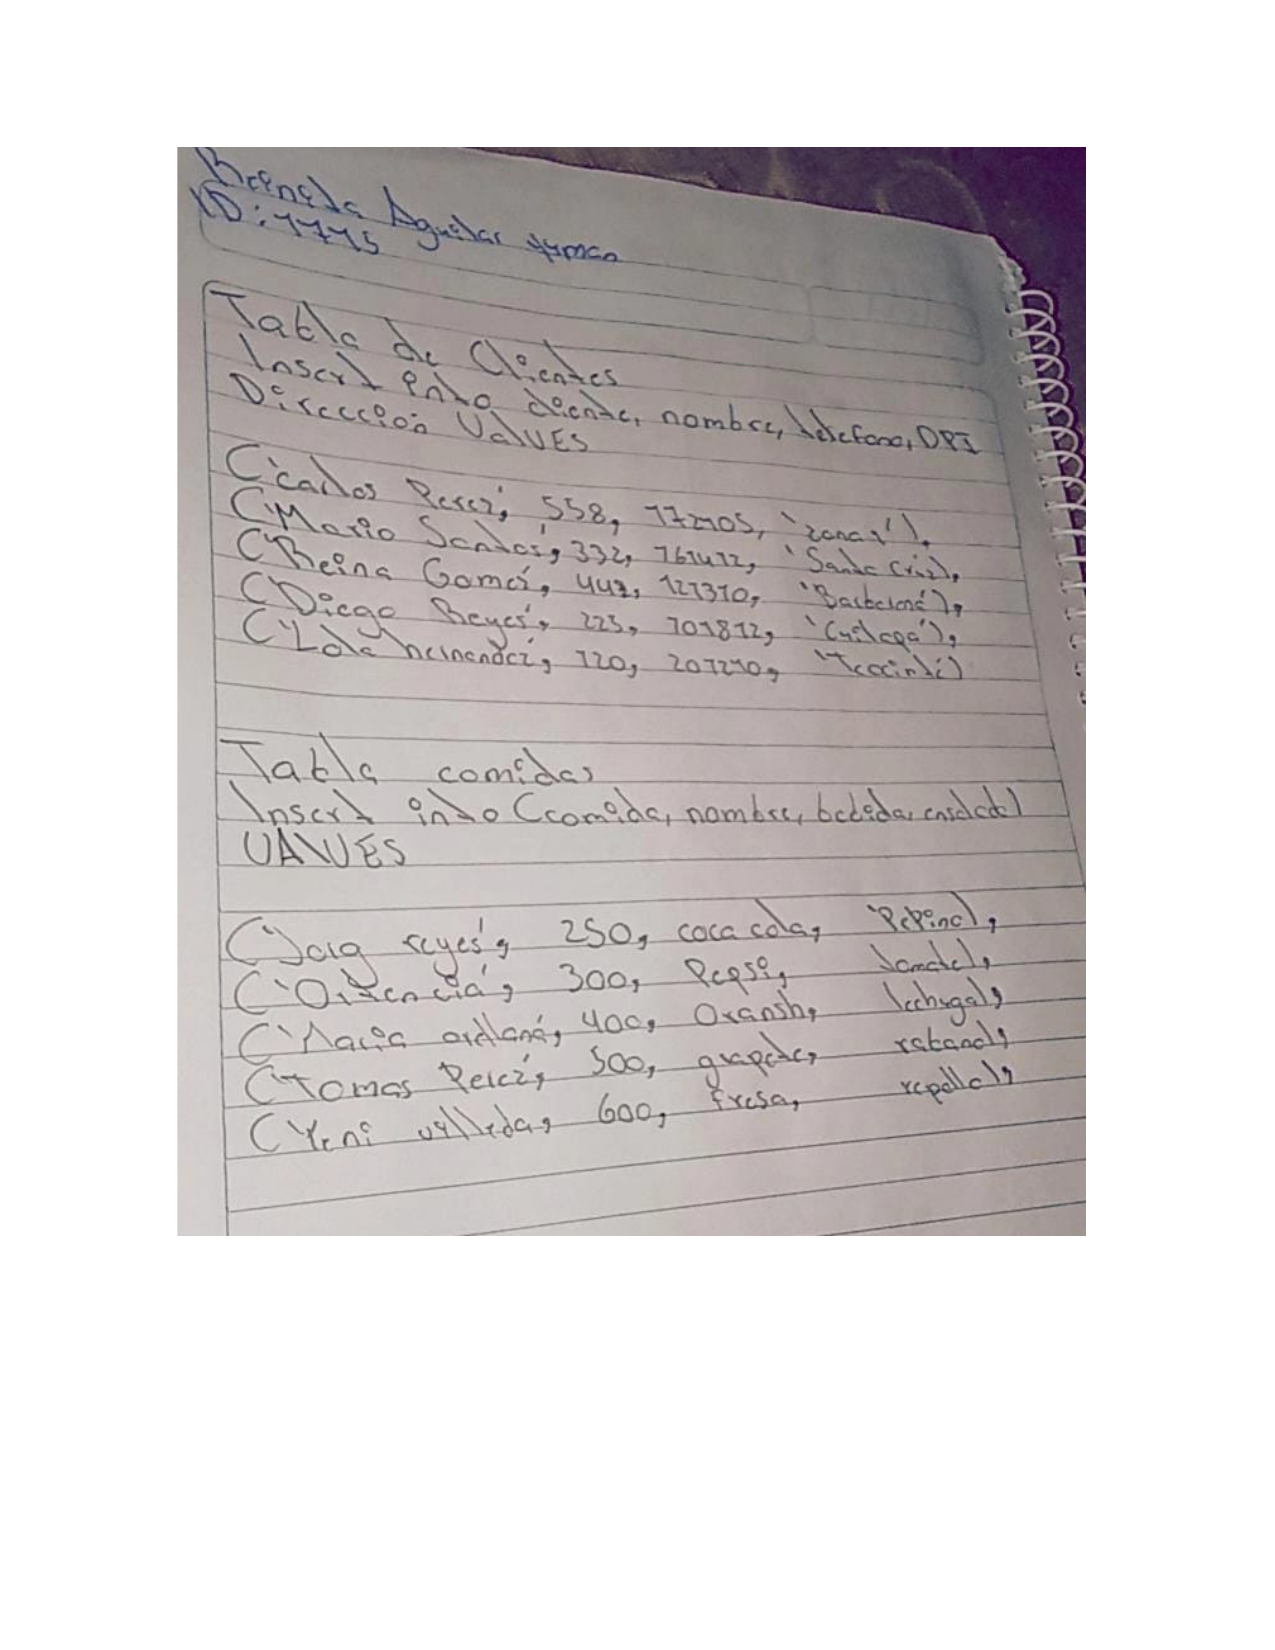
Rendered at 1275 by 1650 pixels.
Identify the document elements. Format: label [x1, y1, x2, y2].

picture [177, 147, 1086, 1236]
